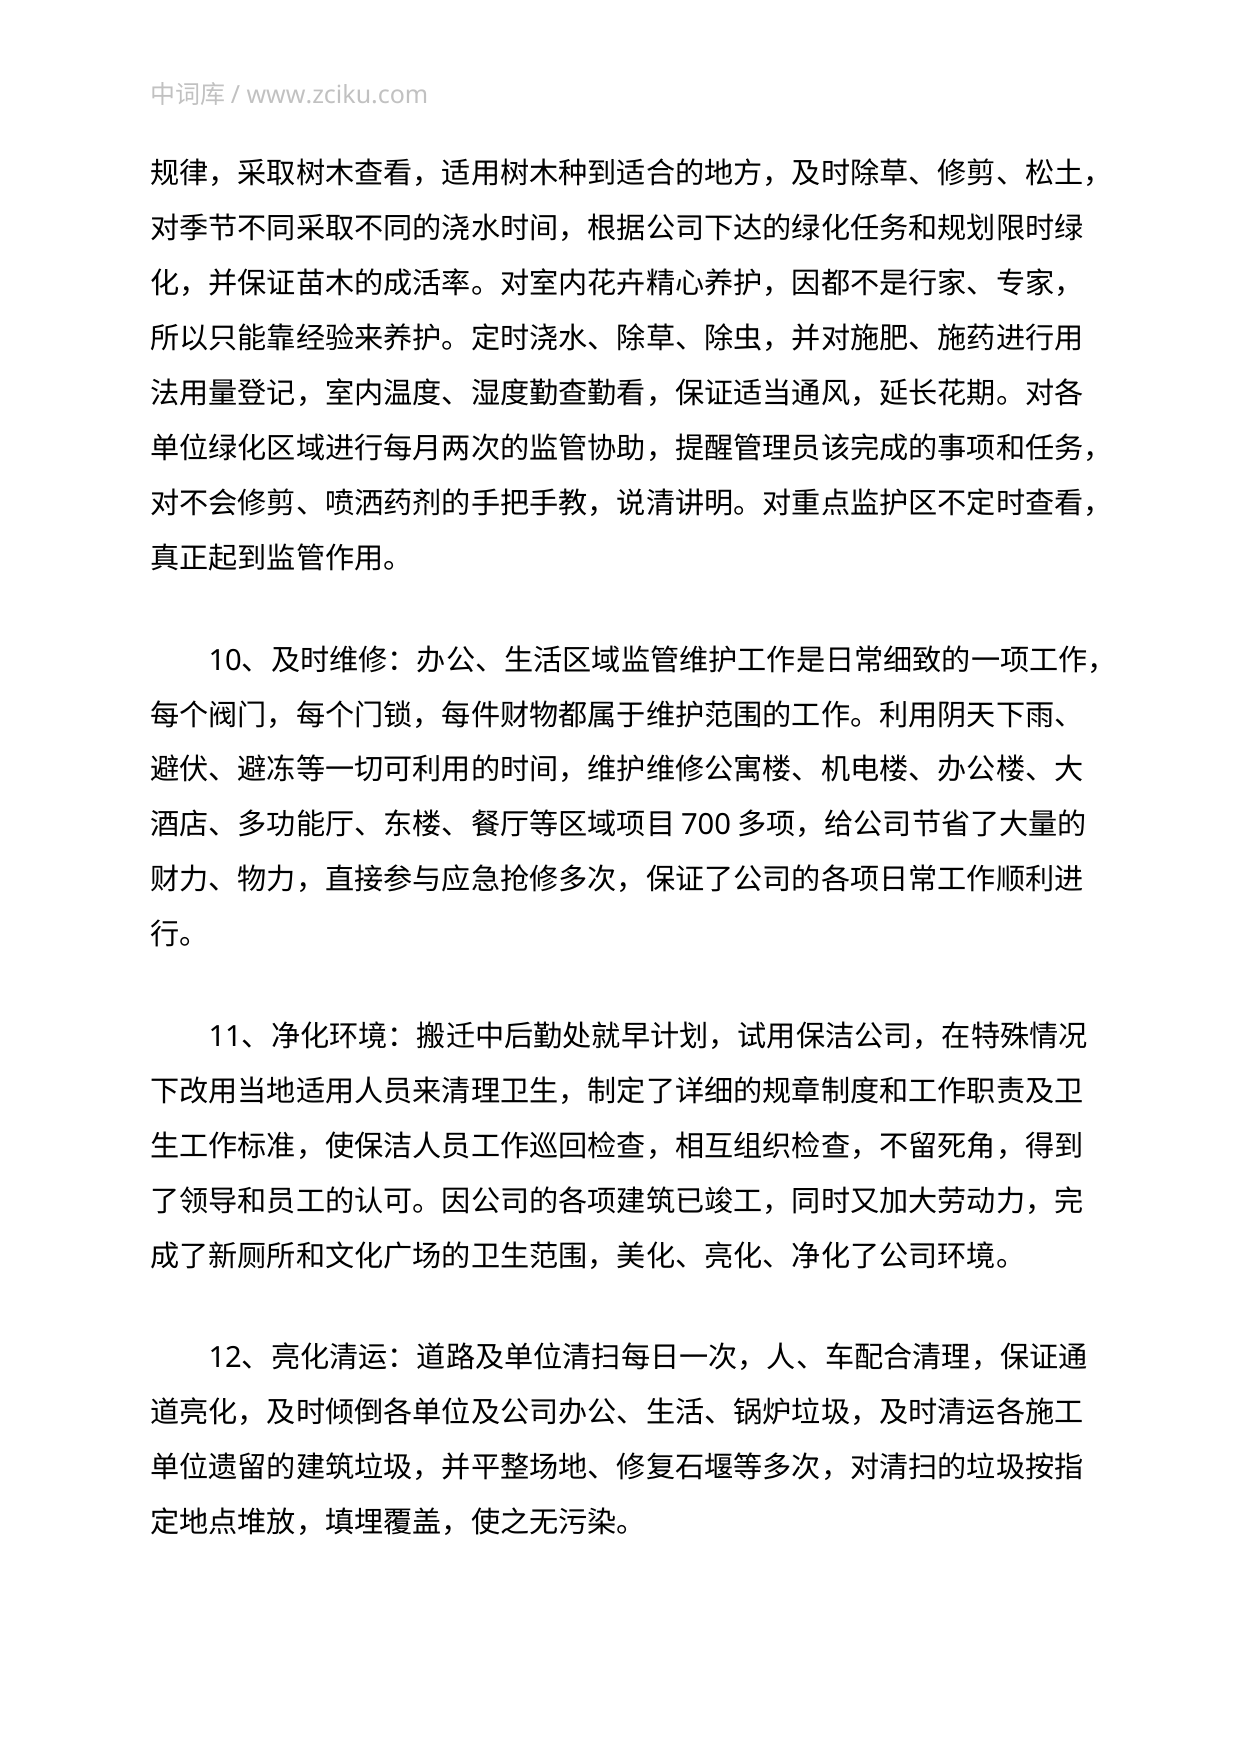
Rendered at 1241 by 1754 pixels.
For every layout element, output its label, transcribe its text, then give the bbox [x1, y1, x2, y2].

text 11、净化环境：搬迁中后勤处就早计划，试用保洁公司，在特殊情况下改用当地适用人员来清理卫生，制定了详细的规章制度和工作职责及卫生工作标准，使保洁人员工作巡回检查，相互组织检查，不留死角，得到了领导和员工的认可。因公司的各项建筑已竣工，同时又加大劳动力，完成了新厕所和文化广场的卫生范围，美化、亮化、净化了公司环境。 [150, 1012, 1090, 1274]
text 10、及时维修：办公、生活区域监管维护工作是日常细致的一项工作，每个阀门，每个门锁，每件财物都属于维护范围的工作。利用阴天下雨、避伏、避冻等一切可利用的时间，维护维修公寓楼、机电楼、办公楼、大酒店、多功能厅、东楼、餐厅等区域项目700多项，给公司节省了大量的财力、物力，直接参与应急抢修多次，保证了公司的各项日常工作顺利进行。 [150, 636, 1090, 953]
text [150, 150, 1090, 577]
text 12、亮化清运：道路及单位清扫每日一次，人、车配合清理，保证通道亮化，及时倾倒各单位及公司办公、生活、锅炉垃圾，及时清运各施工单位遗留的建筑垃圾，并平整场地、修复石堰等多次，对清扫的垃圾按指定地点堆放，填埋覆盖，使之无污染。 [150, 1334, 1090, 1541]
